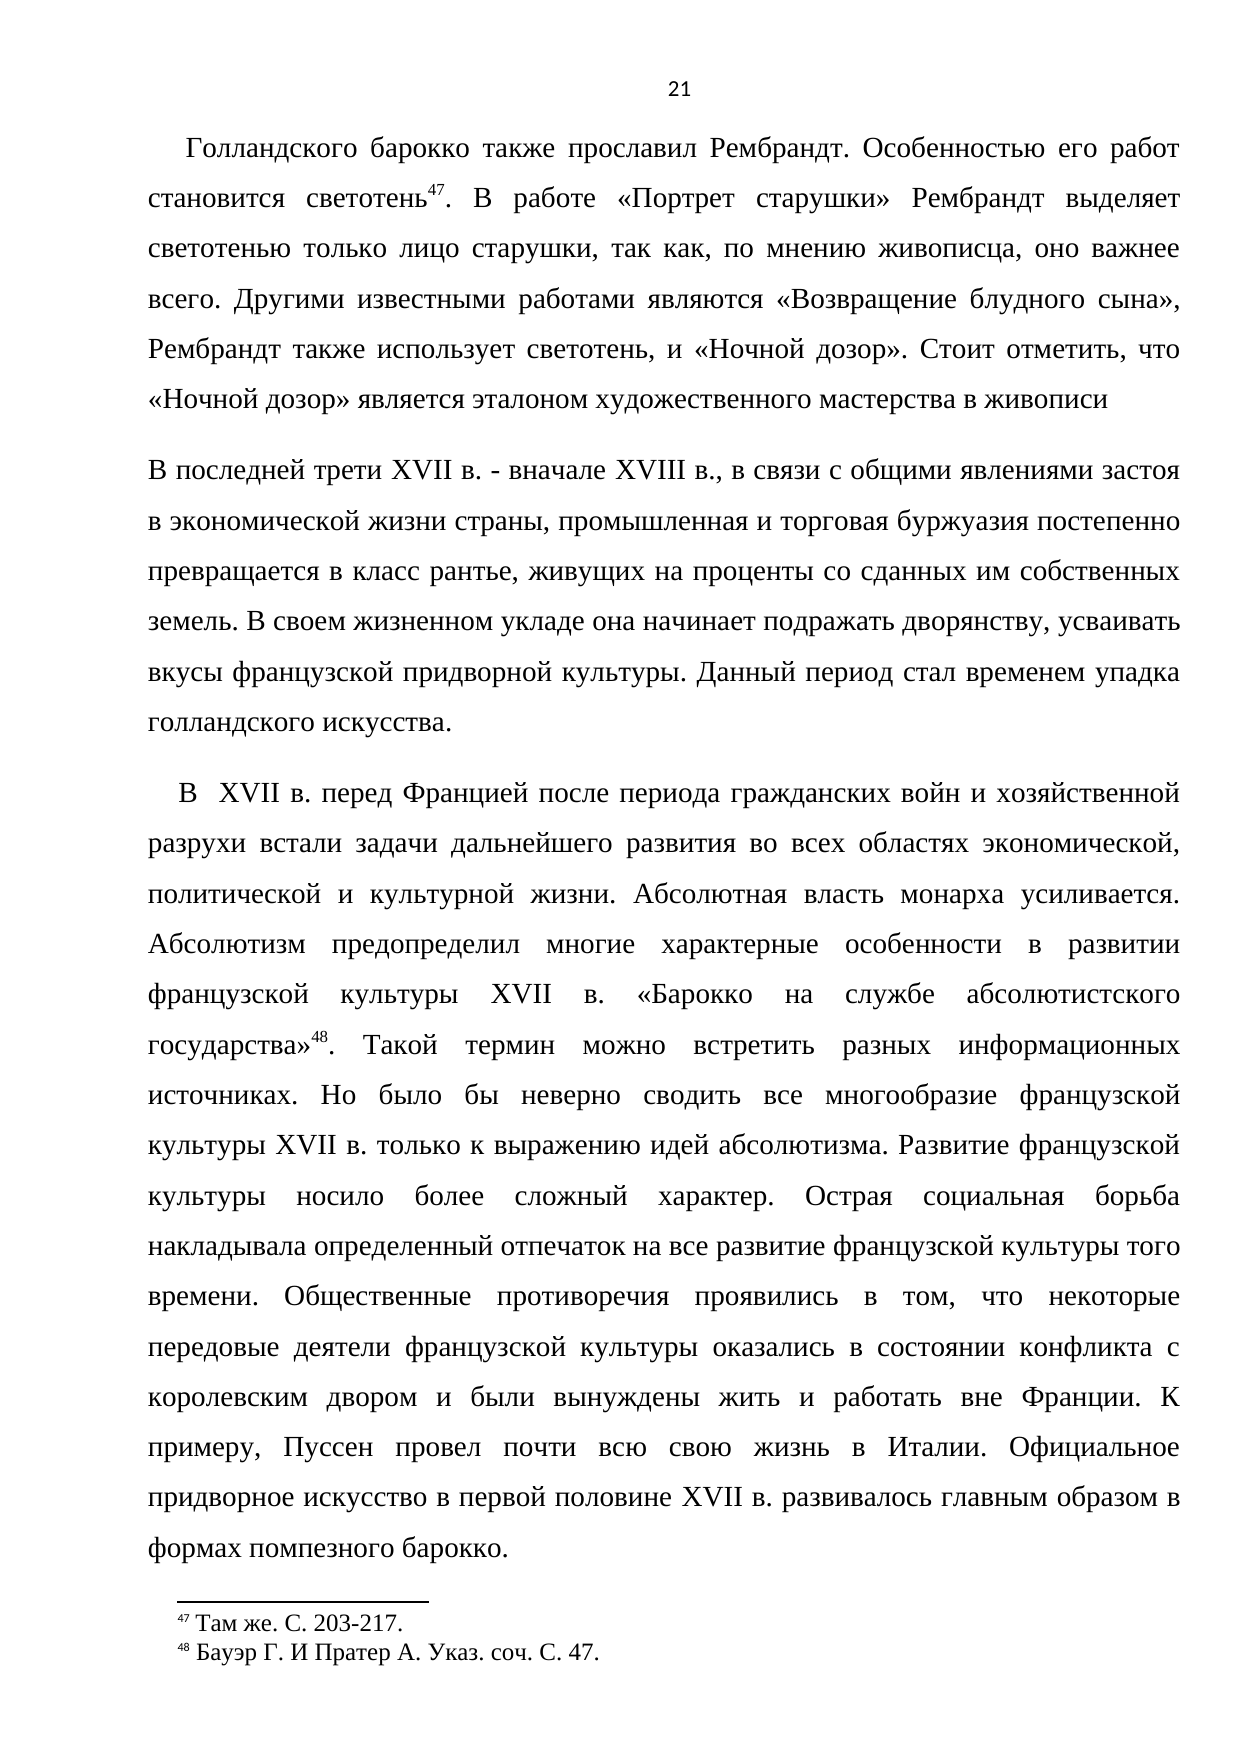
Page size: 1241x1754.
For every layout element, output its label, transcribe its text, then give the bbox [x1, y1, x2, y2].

text Голландского барокко также прославил Рембрандт. Особенностью его работ становится светотень. В работе «Портрет старушки» Рембрандт выделяет светотенью только лицо старушки, так как, по мнению живописца, оно важнее всего. Другими известными работами являются «Возвращение блудного сына», Рембрандт также использует светотень, и «Ночной дозор». Стоит отметить, что «Ночной дозор» является эталоном художественного мастерства в живописи [148, 130, 1181, 415]
text В последней трети XVII в. - вначале XVIII в., в связи с общими явлениями застоя в экономической жизни страны, промышленная и торговая буржуазия постепенно превращается в класс рантье, живущих на проценты со сданных им собственных земель. В своем жизненном укладе она начинает подражать дворянству, усваивать вкусы французской придворной культуры. Данный период стал временем упадка голландского искусства. [148, 452, 1181, 738]
text В XVII в. перед Францией после периода гражданских войн и хозяйственной разрухи встали задачи дальнейшего развития во всех областях экономической, политической и культурной жизни. Абсолютная власть монарха усиливается. Абсолютизм предопределил многие характерные особенности в развитии французской культуры XVII в. «Барокко на службе абсолютистского государства». Такой термин можно встретить разных информационных источниках. Но было бы неверно сводить все многообразие французской культуры XVII в. только к выражению идей абсолютизма. Развитие французской культуры носило более сложный характер. Острая социальная борьба накладывала определенный отпечаток на все развитие французской культуры того времени. Общественные противоречия проявились в том, что некоторые передовые деятели французской культуры оказались в состоянии конфликта с королевским двором и были вынуждены жить и работать вне Франции. К примеру, Пуссен провел почти всю свою жизнь в Италии. Официальное придворное искусство в первой половине XVII в. развивалось главным образом в формах помпезного барокко. [148, 775, 1181, 1563]
